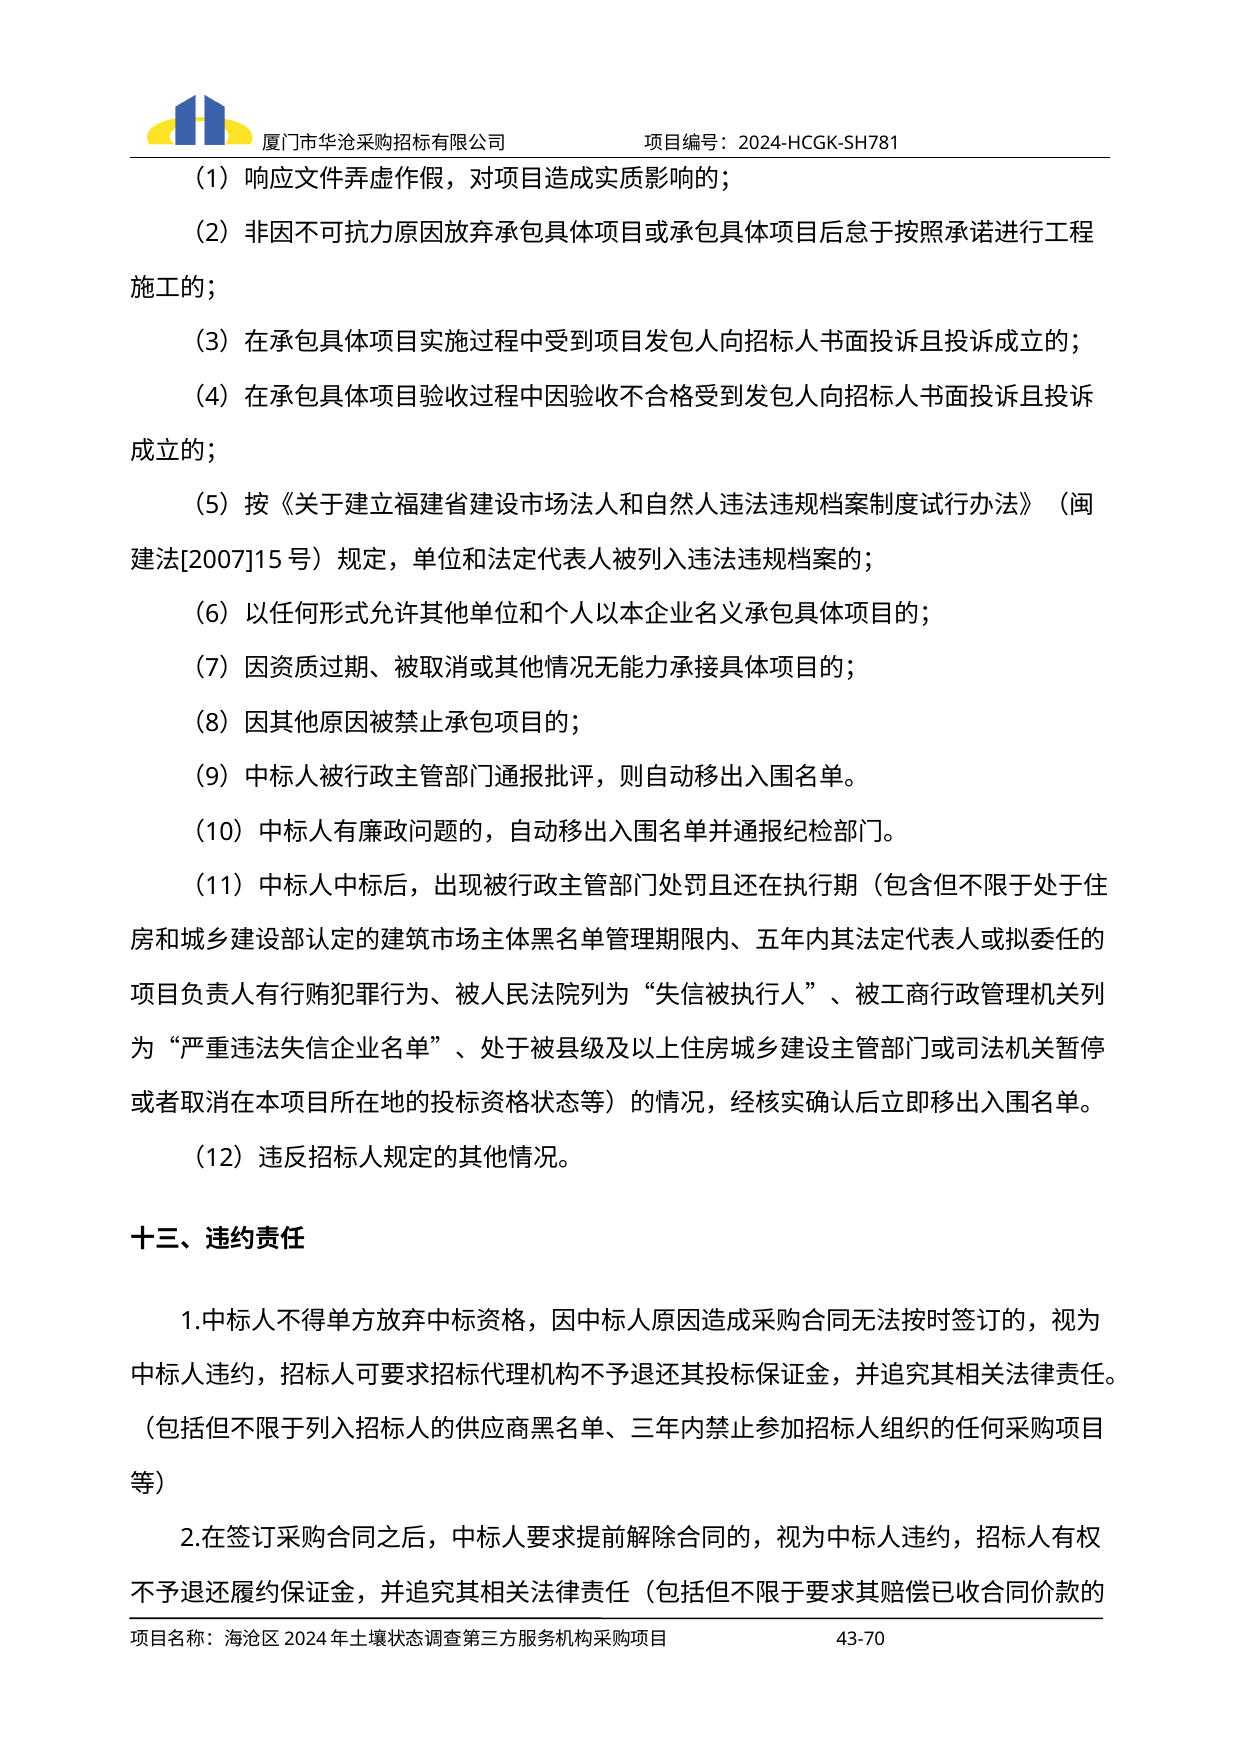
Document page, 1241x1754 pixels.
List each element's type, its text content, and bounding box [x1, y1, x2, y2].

text （7）因资质过期、被取消或其他情况无能力承接具体项目的； [130, 648, 1110, 684]
text （1）响应文件弄虚作假，对项目造成实质影响的； [130, 158, 1110, 195]
text （5）按《关于建立福建省建设市场法人和自然人违法违规档案制度试行办法》（闽建法[2007]15号）规定，单位和法定代表人被列入违法违规档案的； [130, 485, 1110, 575]
text （4）在承包具体项目验收过程中因验收不合格受到发包人向招标人书面投诉且投诉成立的； [130, 376, 1110, 467]
text 1.中标人不得单方放弃中标资格，因中标人原因造成采购合同无法按时签订的，视为中标人违约，招标人可要求招标代理机构不予退还其投标保证金，并追究其相关法律责任。（包括但不限于列入招标人的供应商黑名单、三年内禁止参加招标人组织的任何采购项目等） [130, 1300, 1110, 1499]
text （10）中标人有廉政问题的，自动移出入围名单并通报纪检部门。 [130, 811, 1110, 847]
text （11）中标人中标后，出现被行政主管部门处罚且还在执行期（包含但不限于处于住房和城乡建设部认定的建筑市场主体黑名单管理期限内、五年内其法定代表人或拟委任的项目负责人有行贿犯罪行为、被人民法院列为“失信被执行人”、被工商行政管理机关列为“严重违法失信企业名单”、处于被县级及以上住房城乡建设主管部门或司法机关暂停或者取消在本项目所在地的投标资格状态等）的情况，经核实确认后立即移出入围名单。 [130, 865, 1110, 1119]
text （2）非因不可抗力原因放弃承包具体项目或承包具体项目后怠于按照承诺进行工程施工的； [130, 213, 1110, 303]
text （6）以任何形式允许其他单位和个人以本企业名义承包具体项目的； [130, 593, 1110, 630]
picture [139, 88, 262, 150]
text 2.在签订采购合同之后，中标人要求提前解除合同的，视为中标人违约，招标人有权不予退还履约保证金，并追究其相关法律责任（包括但不限于要求其赔偿已收合同价款的30%作为违约金及赔偿招标人因此遭受的全部损失等）。中标人有未实施完成的或有纠纷尚未处理完的项目，仍需继续保质保量完成。 [130, 1518, 1110, 1608]
text （3）在承包具体项目实施过程中受到项目发包人向招标人书面投诉且投诉成立的； [130, 322, 1110, 358]
text （12）违反招标人规定的其他情况。 [130, 1137, 1110, 1173]
subtitle 十三、违约责任 [130, 1219, 1110, 1255]
text （9）中标人被行政主管部门通报批评，则自动移出入围名单。 [130, 757, 1110, 793]
text （8）因其他原因被禁止承包项目的； [130, 702, 1110, 738]
